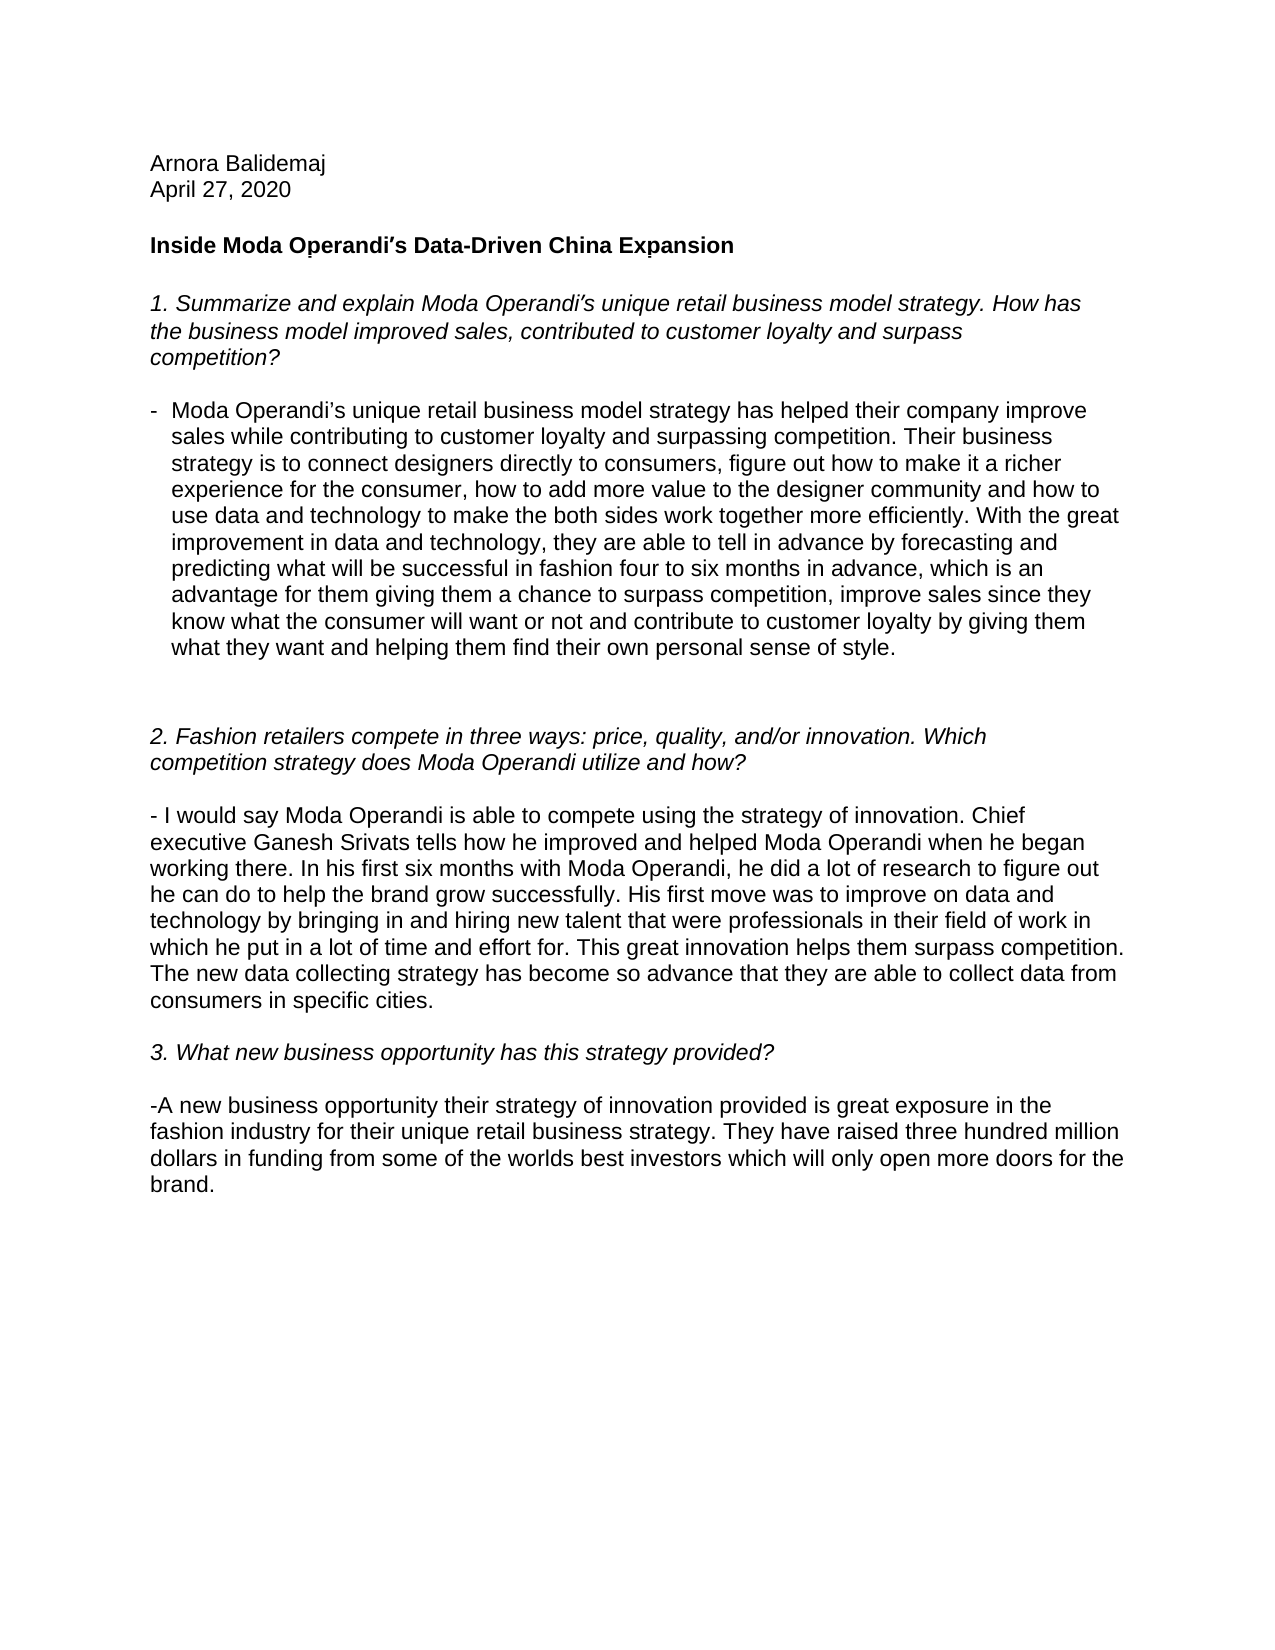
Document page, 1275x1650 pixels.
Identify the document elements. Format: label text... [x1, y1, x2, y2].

text Inside Moda Operandi’s Data-Driven China Expansion [150, 229, 1125, 260]
text Arnora Balidemaj [150, 150, 1125, 176]
text -A new business opportunity their strategy of innovation provided is great exposure in the fashion industry for their unique retail business strategy. They have raised three hundred million dollars in funding from some of the worlds best investors which will only open more doors for the brand. [150, 1092, 1125, 1197]
text The new data collecting strategy has become so advance that they are able to collect data from consumers in specific cities. [150, 960, 1125, 1013]
text the business model improved sales, contributed to customer loyalty and surpass [150, 318, 1125, 344]
text - I would say Moda Operandi is able to compete using the strategy of innovation. Chief executive Ganesh Srivats tells how he improved and helped Moda Operandi when he began working there. In his first six months with Moda Operandi, he did a lot of research to figure out he can do to help the brand grow successfully. His first move was to improve on data and technology by bringing in and hiring new talent that were professionals in their field of work in which he put in a lot of time and effort for. This great innovation helps them surpass competition. [150, 802, 1125, 960]
text 1. Summarize and explain Moda Operandi’s unique retail business model strategy. How has [150, 287, 1125, 318]
text 3. What new business opportunity has this strategy provided? [150, 1039, 1125, 1066]
list Moda Operandi’s unique retail business model strategy has helped their company improve sales while contributing to customer loyalty and surpassing competition. Their business strategy is to connect designers directly to consumers, figure out how to make it a richer experience for the consumer, how to add more value to the designer community and how to use data and technology to make the both sides work together more efficiently. With the great improvement in data and technology, they are able to tell in advance by forecasting and predicting what will be successful in fashion four to six months in advance, which is an advantage for them giving them a chance to surpass competition, improve sales since they know what the consumer will want or not and contribute to customer loyalty by giving them what they want and helping them find their own personal sense of style. [150, 397, 1125, 661]
text competition strategy does Moda Operandi utilize and how? [150, 749, 1125, 776]
text competition? [150, 344, 1125, 371]
text 2. Fashion retailers compete in three ways: price, quality, and/or innovation. Which [150, 723, 1125, 749]
text April 27, 2020 [150, 176, 1125, 203]
